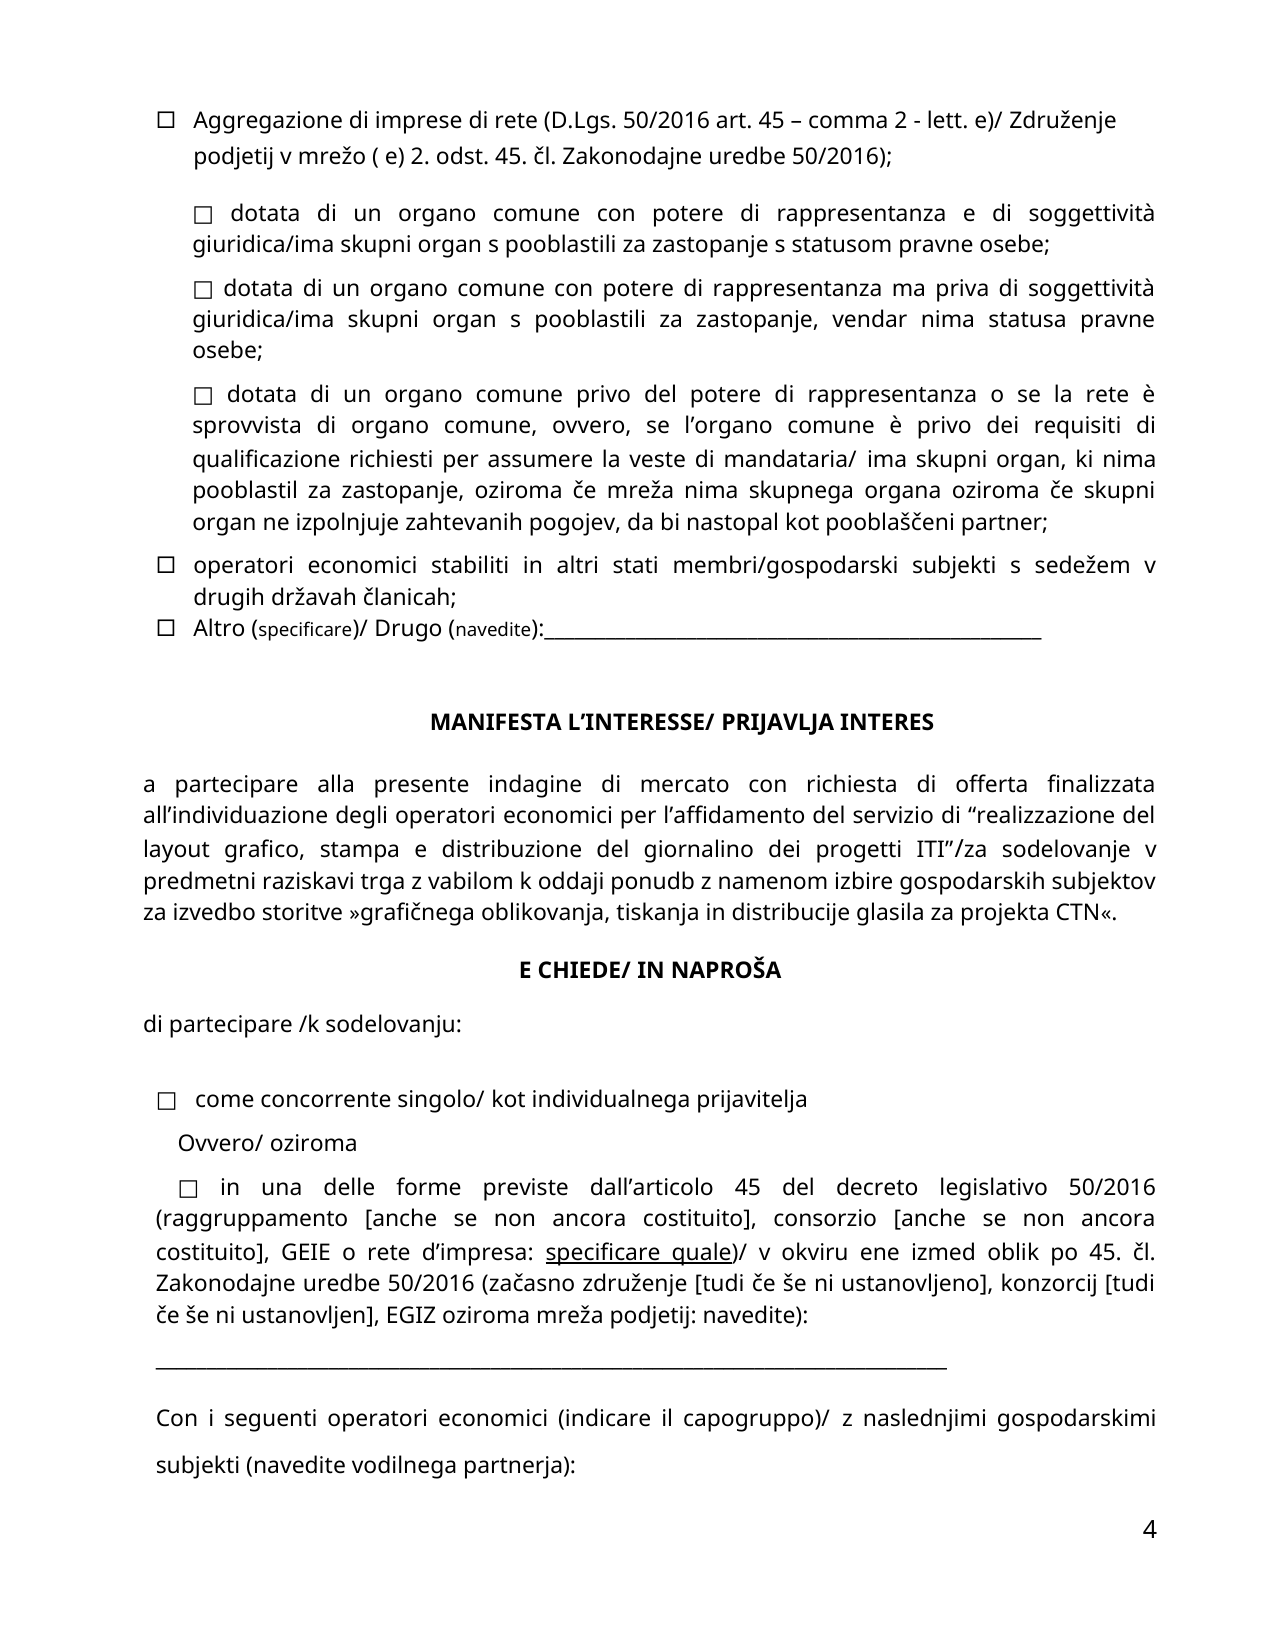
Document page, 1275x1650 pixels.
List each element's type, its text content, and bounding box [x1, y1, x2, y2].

text di partecipare /k sodelovanju: [143, 1008, 1157, 1039]
text □ in una delle forme previste dall’articolo 45 del decreto legislativo 50/2016 (raggruppamento [anche se non ancora costituito], consorzio [anche se non ancora costituito], GEIE o rete d’impresa: specificare quale)/ v okviru ene izmed oblik po 45. čl. Zakonodajne uredbe 50/2016 (začasno združenje [tudi če še ni ustanovljeno], konzorcij [tudi če še ni ustanovljen], EGIZ oziroma mreža podjetij: navedite): [156, 1171, 1157, 1330]
text □ dotata di un organo comune con potere di rappresentanza ma priva di soggettività giuridica/ima skupni organ s pooblastili za zastopanje, vendar nima statusa pravne osebe; [192, 271, 1157, 365]
text □ dotata di un organo comune privo del potere di rappresentanza o se la rete è sprovvista di organo comune, ovvero, se l’organo comune è privo dei requisiti di qualificazione richiesti per assumere la veste di mandataria/ ima skupni organ, ki nima pooblastil za zastopanje, oziroma če mreža nima skupnega organa oziroma če skupni organ ne izpolnjuje zahtevanih pogojev, da bi nastopal kot pooblaščeni partner; [192, 378, 1157, 537]
text □ come concorrente singolo/ kot individualnega prijavitelja [156, 1083, 1157, 1114]
text ______________________________________________________________________________ [156, 1342, 1157, 1374]
text Ovvero/ oziroma [156, 1127, 1157, 1158]
text □ dotata di un organo comune con potere di rappresentanza e di soggettività giuridica/ima skupni organ s pooblastili za zastopanje s statusom pravne osebe; [192, 196, 1157, 259]
subtitle MANIFESTA L’INTERESSE/ PRIJAVLJA INTERES [118, 706, 1246, 737]
list Aggregazione di imprese di rete (D.Lgs. 50/2016 art. 45 – comma 2 - lett. e)/ Združenje podjetij v mrežo ( e) 2. odst. 45. čl. Zakonodajne uredbe 50/2016); [156, 104, 1157, 171]
list operatori economici stabiliti in altri stati membri/gospodarski subjekti s sedežem v drugih državah članicah; [156, 549, 1157, 612]
list Altro (specificare)/ Drugo (navedite):_________________________________________________ [156, 612, 1157, 643]
text E CHIEDE/ IN NAPROŠA [143, 958, 1157, 983]
text a partecipare alla presente indagine di mercato con richiesta di offerta finalizzata all’individuazione degli operatori economici per l’affidamento del servizio di “realizzazione del layout grafico, stampa e distribuzione del giornalino dei progetti ITI”/za sodelovanje v predmetni raziskavi trga z vabilom k oddaji ponudb z namenom izbire gospodarskih subjektov za izvedbo storitve »grafičnega oblikovanja, tiskanja in distribucije glasila za projekta CTN«. [143, 768, 1157, 927]
text Con i seguenti operatori economici (indicare il capogruppo)/ z naslednjimi gospodarskimi subjekti (navedite vodilnega partnerja): [156, 1402, 1157, 1480]
